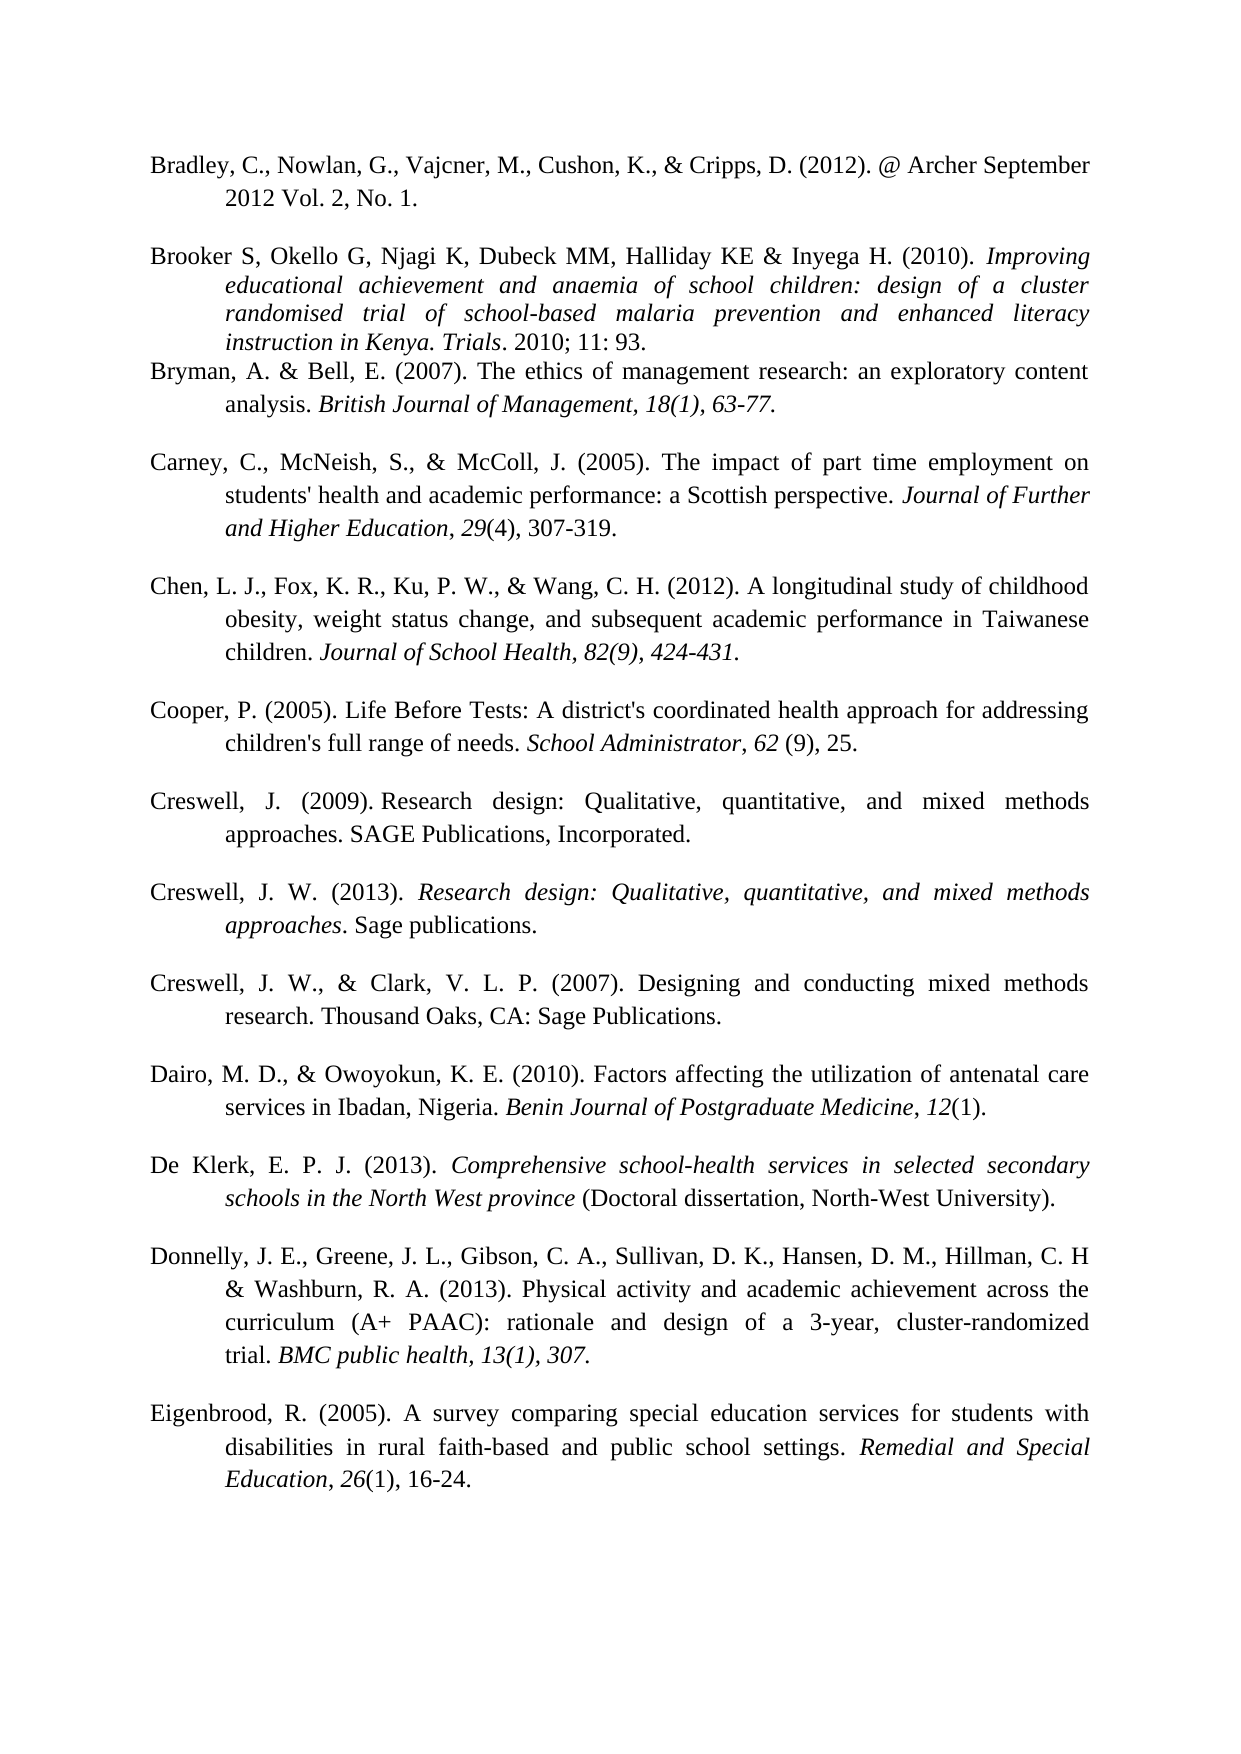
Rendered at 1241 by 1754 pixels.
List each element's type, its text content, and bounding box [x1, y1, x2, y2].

text Creswell, J. W. (2013). Research design: Qualitative, quantitative, and mixed methods approaches. Sage publications. [150, 877, 1090, 939]
text Dairo, M. D., & Owoyokun, K. E. (2010). Factors affecting the utilization of antenatal care services in Ibadan, Nigeria. Benin Journal of Postgraduate Medicine, 12(1). [150, 1088, 1090, 1121]
text Creswell, J. W., & Clark, V. L. P. (2007). Designing and conducting mixed methods research. Thousand Oaks, CA: Sage Publications. [150, 968, 1090, 1030]
text Eigenbrood, R. (2005). A survey comparing special education services for students with disabilities in rural faith-based and public school settings. Remedial and Special Education, 26(1), 16-24. [150, 1398, 1090, 1493]
text Brooker S, Okello G, Njagi K, Dubeck MM, Halliday KE & Inyega H. (2010). Improving educational achievement and anaemia of school children: design of a cluster randomised trial of school-based malaria prevention and enhanced literacy instruction in Kenya. Trials. 2010; 11: 93. [150, 241, 1090, 356]
text Carney, C., McNeish, S., & McColl, J. (2005). The impact of part time employment on students' health and academic performance: a Scottish perspective. Journal of Further and Higher Education, 29(4), 307-319. [150, 447, 1090, 542]
text Chen, L. J., Fox, K. R., Ku, P. W., & Wang, C. H. (2012). A longitudinal study of childhood obesity, weight status change, and subsequent academic performance in Taiwanese children. Journal of School Health, 82(9), 424-431. [150, 571, 1090, 666]
text Bryman, A. & Bell, E. (2007). The ethics of management research: an exploratory content analysis. British Journal of Management, 18(1), 63-77. [150, 356, 1090, 418]
text Donnelly, J. E., Greene, J. L., Gibson, C. A., Sullivan, D. K., Hansen, D. M., Hillman, C. H & Washburn, R. A. (2013). Physical activity and academic achievement across the curriculum (A+ PAAC): rationale and design of a 3-year, cluster-randomized trial. BMC public health, 13(1), 307. [150, 1241, 1090, 1369]
text Bradley, C., Nowlan, G., Vajcner, M., Cushon, K., & Cripps, D. (2012). @ Archer September 2012 Vol. 2, No. 1. [150, 179, 1090, 212]
text De Klerk, E. P. J. (2013). Comprehensive school-health services in selected secondary schools in the North West province (Doctoral dissertation, North-West University). [150, 1150, 1090, 1212]
text Cooper, P. (2005). Life Before Tests: A district's coordinated health approach for addressing children's full range of needs. School Administrator, 62 (9), 25. [150, 695, 1090, 757]
text Creswell, J. (2009). Research design: Qualitative, quantitative, and mixed methods approaches. SAGE Publications, Incorporated. [150, 786, 1090, 848]
